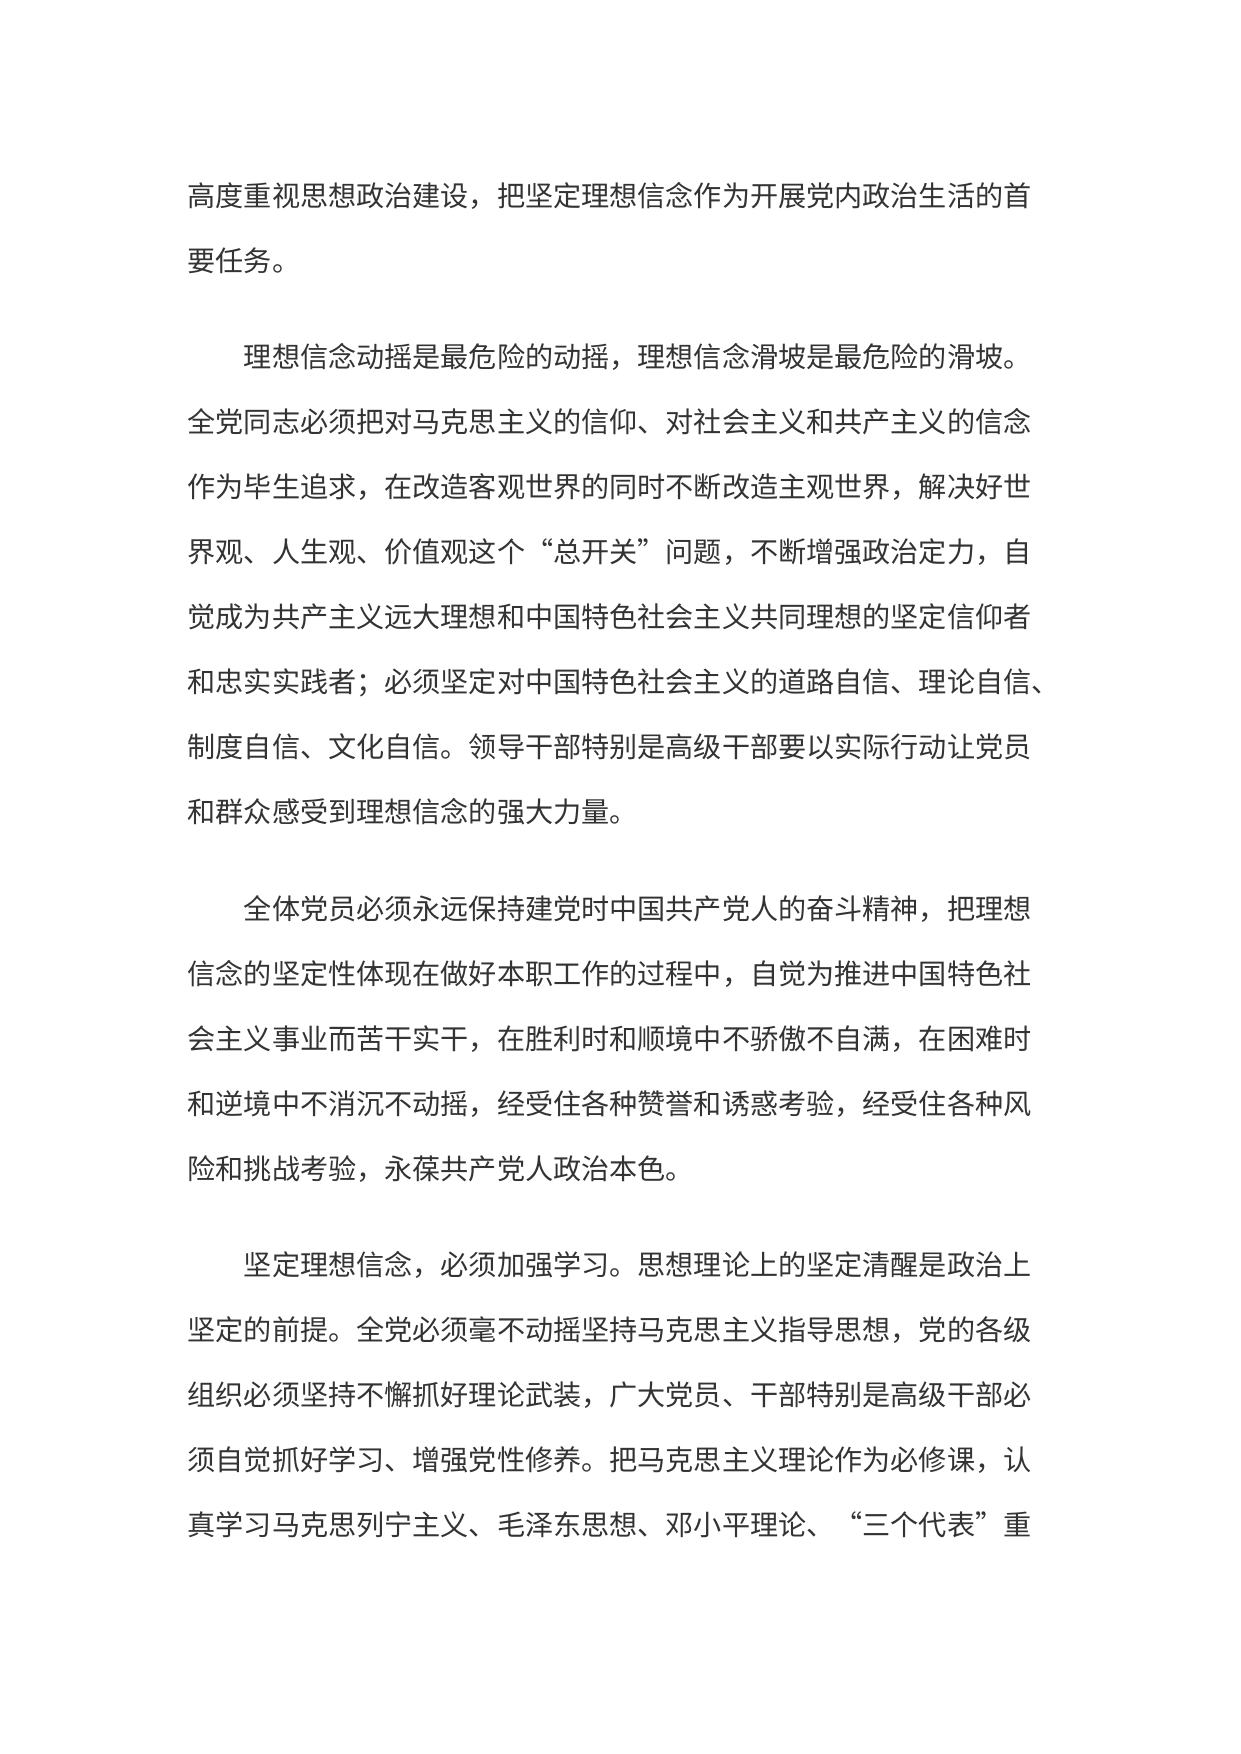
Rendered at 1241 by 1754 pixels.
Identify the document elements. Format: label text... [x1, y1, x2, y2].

text 理想信念动摇是最危险的动摇，理想信念滑坡是最危险的滑坡。全党同志必须把对马克思主义的信仰、对社会主义和共产主义的信念作为毕生追求，在改造客观世界的同时不断改造主观世界，解决好世界观、人生观、价值观这个“总开关”问题，不断增强政治定力，自觉成为共产主义远大理想和中国特色社会主义共同理想的坚定信仰者和忠实实践者；必须坚定对中国特色社会主义的道路自信、理论自信、制度自信、文化自信。领导干部特别是高级干部要以实际行动让党员和群众感受到理想信念的强大力量。 [187, 323, 1053, 843]
text 全体党员必须永远保持建党时中国共产党人的奋斗精神，把理想信念的坚定性体现在做好本职工作的过程中，自觉为推进中国特色社会主义事业而苦干实干，在胜利时和顺境中不骄傲不自满，在困难时和逆境中不消沉不动摇，经受住各种赞誉和诱惑考验，经受住各种风险和挑战考验，永葆共产党人政治本色。 [187, 874, 1053, 1199]
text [187, 1231, 1053, 1556]
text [187, 162, 1053, 292]
